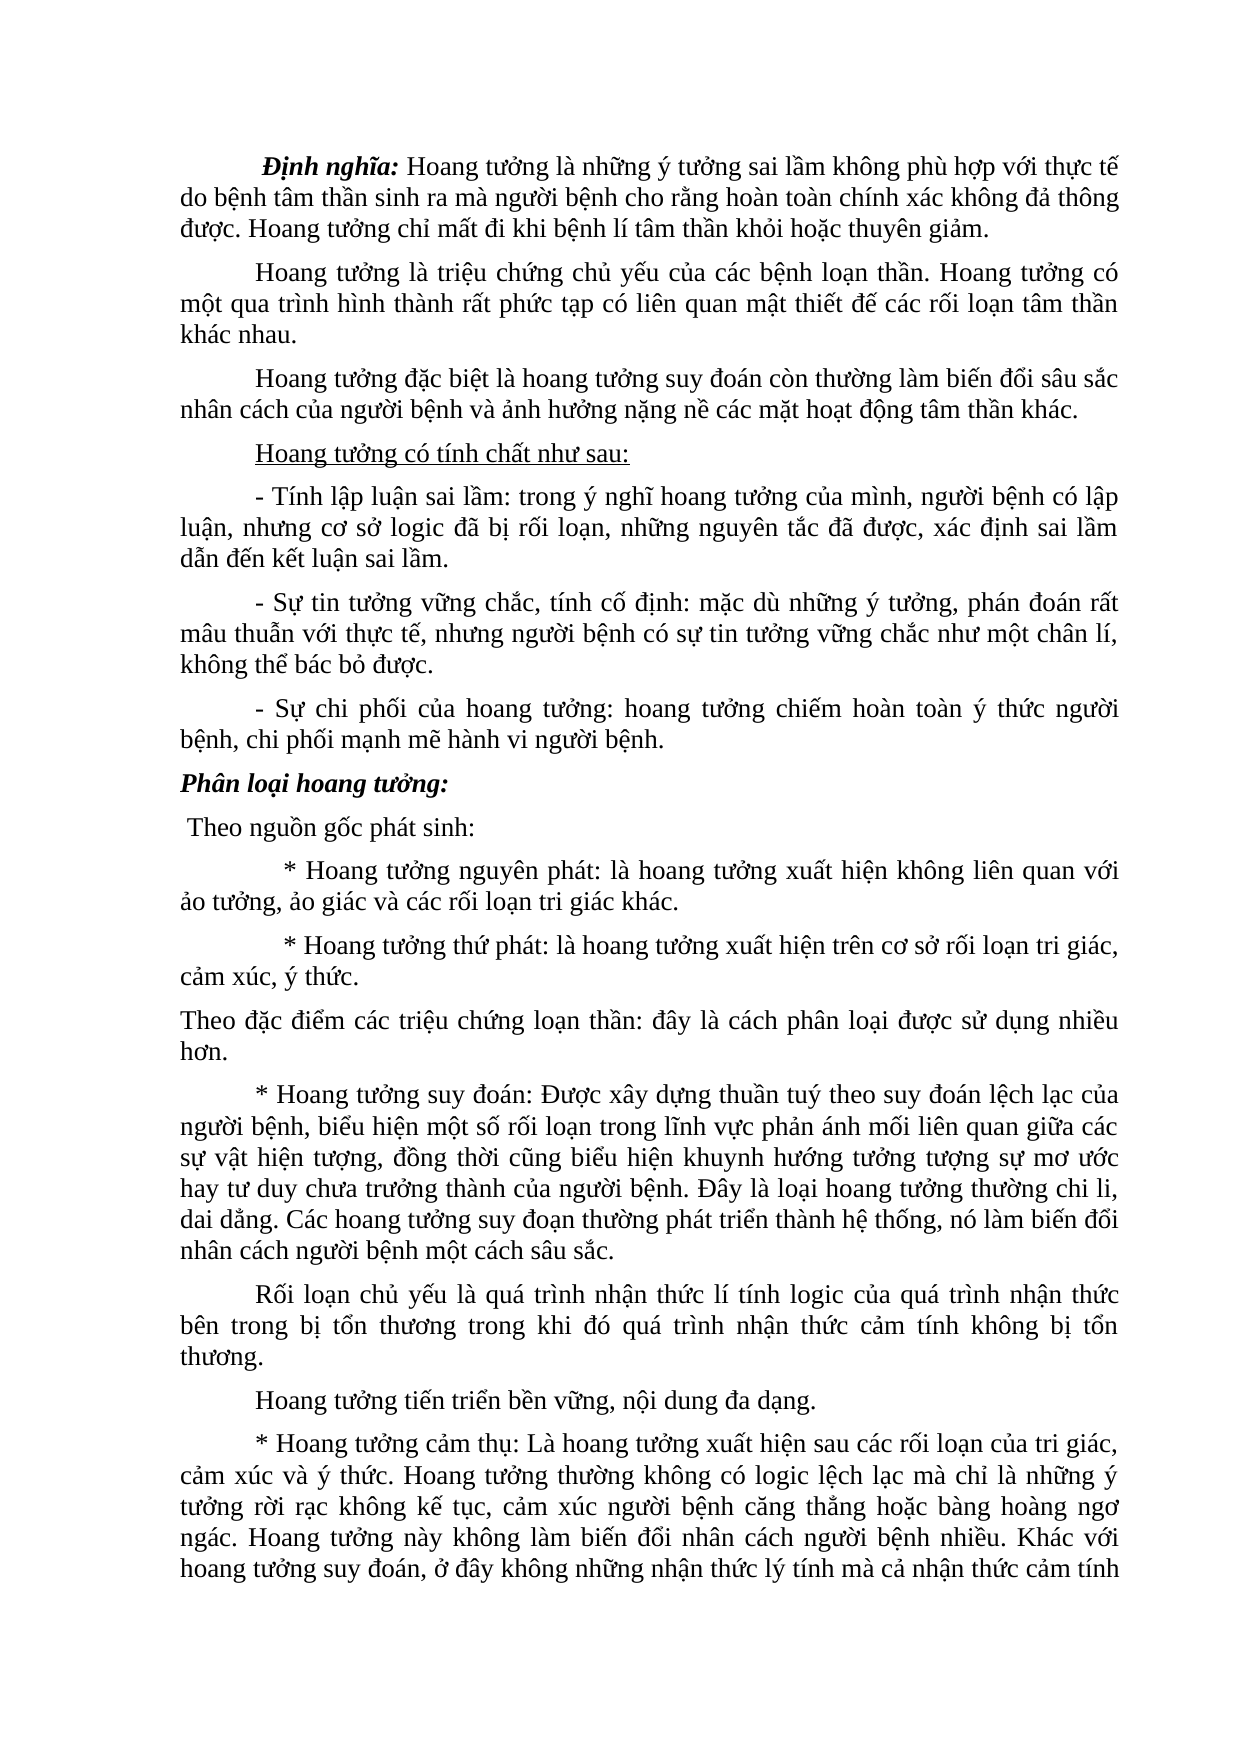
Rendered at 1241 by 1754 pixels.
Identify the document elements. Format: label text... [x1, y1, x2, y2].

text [180, 1428, 1120, 1583]
text Định nghĩa: Hoang tưởng là những ý tưởng sai lầm không phù hợp với thực tế do bệnh tâm thần sinh ra mà người bệnh cho rằng hoàn toàn chính xác không đả thông được. Hoang tưởng chỉ mất đi khi bệnh lí tâm thần khỏi hoặc thuyên giảm. [180, 150, 1120, 243]
text Phân loại hoang tưởng: [180, 767, 1120, 798]
text Hoang tưởng có tính chất như sau: [180, 437, 1120, 468]
text * Hoang tưởng nguyên phát: là hoang tưởng xuất hiện không liên quan với ảo tưởng, ảo giác và các rối loạn tri giác khác. [180, 854, 1120, 917]
text - Sự tin tưởng vững chắc, tính cố định: mặc dù những ý tưởng, phán đoán rất mâu thuẫn với thực tế, nhưng người bệnh có sự tin tưởng vững chắc như một chân lí, không thể bác bỏ được. [180, 586, 1120, 680]
text Rối loạn chủ yếu là quá trình nhận thức lí tính logic của quá trình nhận thức bên trong bị tổn thương trong khi đó quá trình nhận thức cảm tính không bị tổn thương. [180, 1278, 1120, 1371]
text * Hoang tưởng thứ phát: là hoang tưởng xuất hiện trên cơ sở rối loạn tri giác, cảm xúc, ý thức. [180, 929, 1120, 991]
text Theo nguồn gốc phát sinh: [180, 811, 1120, 842]
text - Tính lập luận sai lầm: trong ý nghĩ hoang tưởng của mình, người bệnh có lập luận, nhưng cơ sở logic đã bị rối loạn, những nguyên tắc đã được, xác định sai lầm dẫn đến kết luận sai lầm. [180, 480, 1120, 574]
text Hoang tưởng đặc biệt là hoang tưởng suy đoán còn thường làm biến đổi sâu sắc nhân cách của người bệnh và ảnh hưởng nặng nề các mặt hoạt động tâm thần khác. [180, 362, 1120, 424]
text Hoang tưởng tiến triển bền vững, nội dung đa dạng. [180, 1384, 1120, 1415]
text - Sự chi phối của hoang tưởng: hoang tưởng chiếm hoàn toàn ý thức người bệnh, chi phối mạnh mẽ hành vi người bệnh. [180, 692, 1120, 754]
text * Hoang tưởng suy đoán: Được xây dựng thuần tuý theo suy đoán lệch lạc của người bệnh, biểu hiện một số rối loạn trong lĩnh vực phản ánh mối liên quan giữa các sự vật hiện tượng, đồng thời cũng biểu hiện khuynh hướng tưởng tượng sự mơ ước hay tư duy chưa trưởng thành của người bệnh. Đây là loại hoang tưởng thường chi li, dai dẳng. Các hoang tưởng suy đoạn thường phát triển thành hệ thống, nó làm biến đổi nhân cách người bệnh một cách sâu sắc. [180, 1079, 1120, 1266]
text Hoang tưởng là triệu chứng chủ yếu của các bệnh loạn thần. Hoang tưởng có một qua trình hình thành rất phức tạp có liên quan mật thiết đế các rối loạn tâm thần khác nhau. [180, 256, 1120, 349]
text Theo đặc điểm các triệu chứng loạn thần: đây là cách phân loại được sử dụng nhiều hơn. [180, 1004, 1120, 1066]
